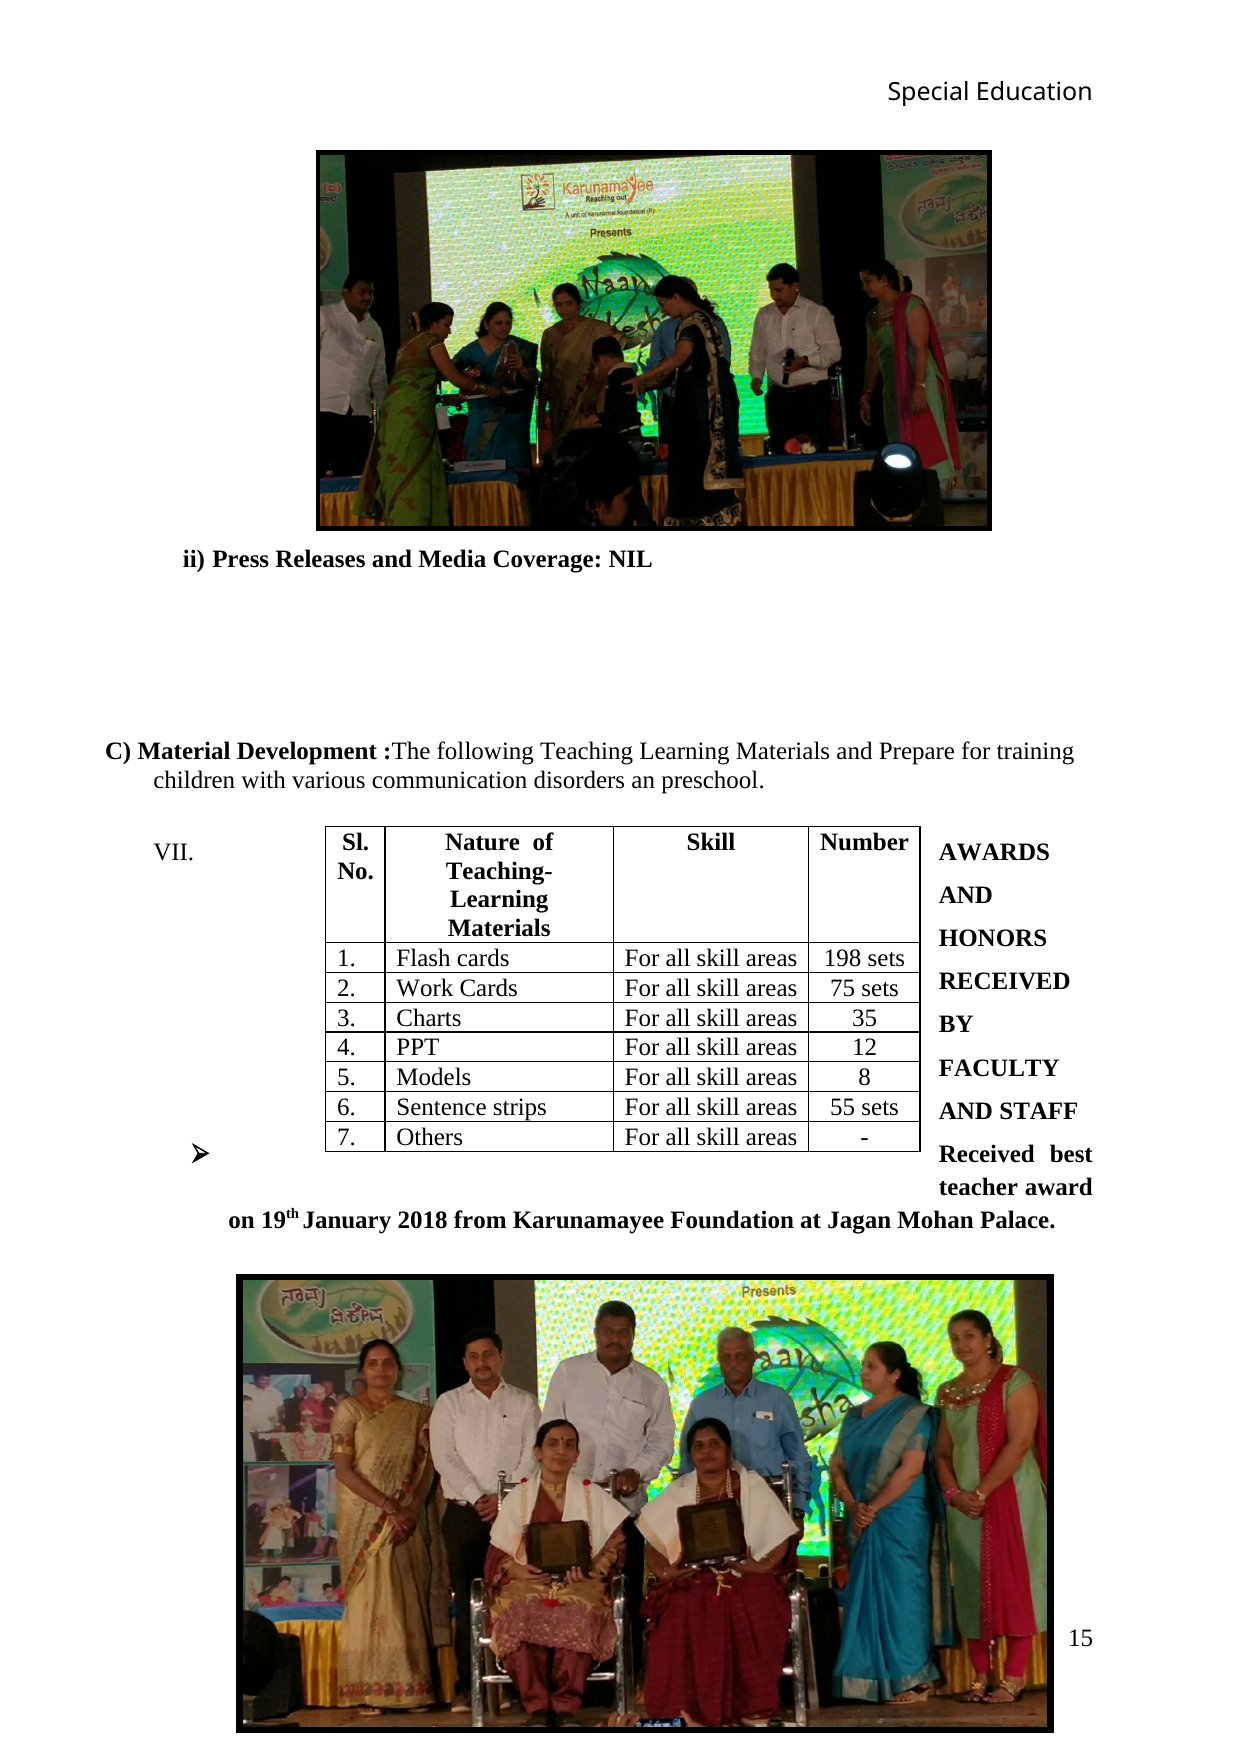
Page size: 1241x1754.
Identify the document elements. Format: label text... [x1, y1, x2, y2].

table_cell For all skill areas [614, 973, 808, 1002]
table_cell 5. [326, 1062, 384, 1091]
table_cell 3. [326, 1003, 384, 1031]
table_cell 7. [326, 1122, 384, 1151]
table_cell Sentence strips [386, 1092, 613, 1121]
list AWARDS AND HONORS RECEIVED BY FACULTY AND STAFF [153, 837, 325, 1124]
table_cell Charts [386, 1003, 613, 1031]
table_cell Flash cards [386, 943, 613, 972]
table_header Skill [614, 827, 808, 942]
list Press Releases and Media Coverage: NIL [183, 544, 1093, 573]
table_cell - [809, 1122, 919, 1151]
table_cell For all skill areas [614, 1003, 808, 1031]
table_cell Models [386, 1062, 613, 1091]
list Received best teacher award on 19th January 2018 from Karunamayee Foundation at Jagan Mohan Palace. [191, 1139, 1093, 1234]
table_cell 1. [326, 943, 384, 972]
table_cell PPT [386, 1033, 613, 1061]
table_cell 6. [326, 1092, 384, 1121]
table_cell 55 sets [809, 1092, 919, 1121]
table_cell 12 [809, 1033, 919, 1061]
list C) Material Development :The following Teaching Learning Materials and Prepare for training children with various communication disorders an preschool. [105, 736, 1093, 794]
table_cell For all skill areas [614, 1033, 808, 1061]
list AWARDS AND HONORS RECEIVED BY FACULTY AND STAFF [921, 837, 1093, 1124]
table_cell 198 sets [809, 943, 919, 972]
table_cell For all skill areas [614, 1122, 808, 1151]
picture [320, 155, 987, 526]
table_cell 35 [809, 1003, 919, 1031]
table_cell 4. [326, 1033, 384, 1061]
table_header Nature of Teaching-Learning Materials [386, 827, 613, 942]
table_cell 8 [809, 1062, 919, 1091]
table_cell Work Cards [386, 973, 613, 1002]
table_cell 2. [326, 973, 384, 1002]
table_cell For all skill areas [614, 943, 808, 972]
table_cell For all skill areas [614, 1092, 808, 1121]
table_cell Others [386, 1122, 613, 1151]
picture [243, 1280, 1047, 1727]
table_header Sl. No. [326, 827, 384, 942]
table_cell 75 sets [809, 973, 919, 1002]
table_cell For all skill areas [614, 1062, 808, 1091]
table_header Number [809, 827, 919, 942]
